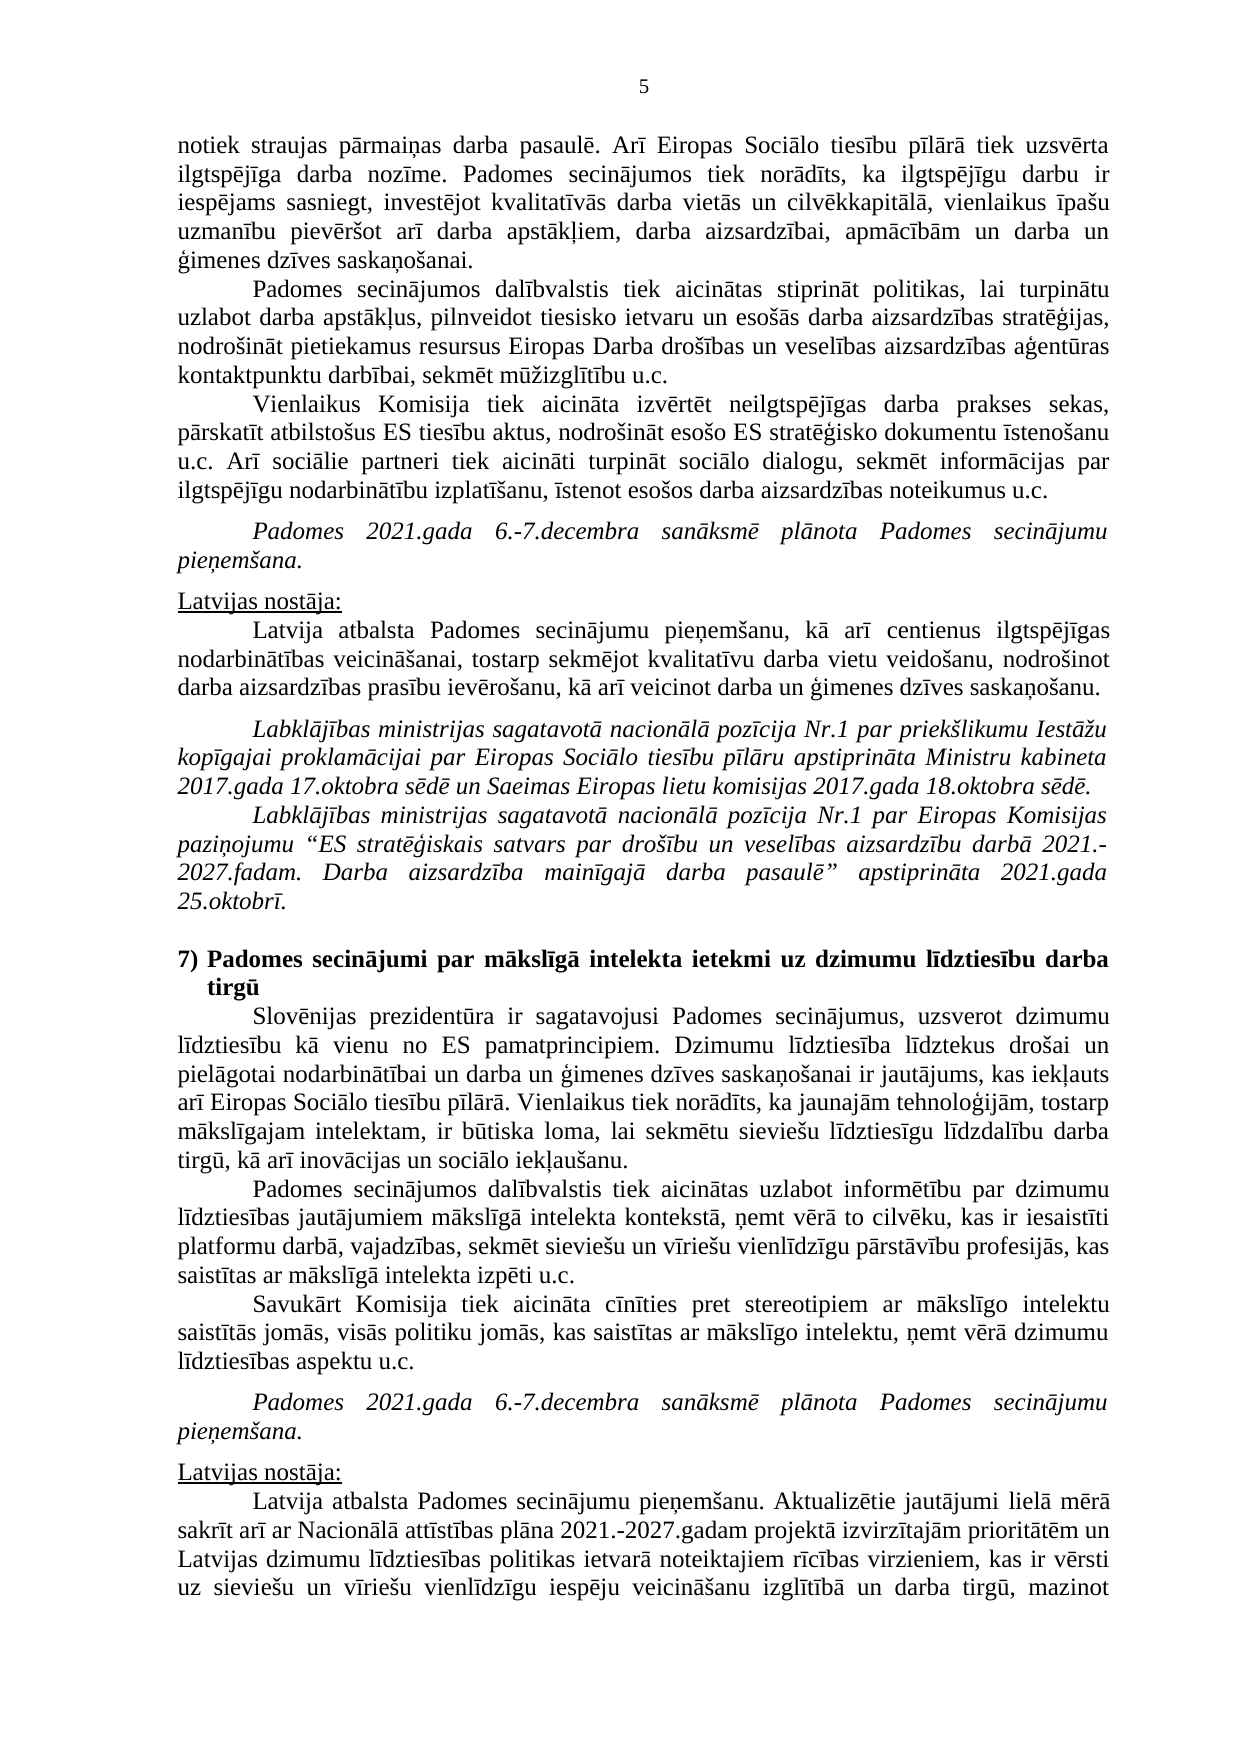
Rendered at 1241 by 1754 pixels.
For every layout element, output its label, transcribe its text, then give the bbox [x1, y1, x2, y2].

text Padomes secinājumos dalībvalstis tiek aicinātas stiprināt politikas, lai turpinātu uzlabot darba apstākļus, pilnveidot tiesisko ietvaru un esošās darba aizsardzības stratēģijas, nodrošināt pietiekamus resursus Eiropas Darba drošības un veselības aizsardzības aģentūras kontaktpunktu darbībai, sekmēt mūžizglītību u.c. [177, 274, 1110, 389]
text Savukārt Komisija tiek aicināta cīnīties pret stereotipiem ar mākslīgo intelektu saistītās jomās, visās politiku jomās, kas saistītas ar mākslīgo intelektu, ņemt vērā dzimumu līdztiesības aspektu u.c. [177, 1289, 1110, 1375]
text Padomes 2021.gada 6.-7.decembra sanāksmē plānota Padomes secinājumu pieņemšana. [177, 1387, 1110, 1445]
text Padomes 2021.gada 6.-7.decembra sanāksmē plānota Padomes secinājumu pieņemšana. [177, 516, 1110, 574]
text Slovēnijas prezidentūra ir sagatavojusi Padomes secinājumus, uzsverot dzimumu līdztiesību kā vienu no ES pamatprincipiem. Dzimumu līdztiesība līdztekus drošai un pielāgotai nodarbinātībai un darba un ģimenes dzīves saskaņošanai ir jautājums, kas iekļauts arī Eiropas Sociālo tiesību pīlārā. Vienlaikus tiek norādīts, ka jaunajām tehnoloģijām, tostarp mākslīgajam intelektam, ir būtiska loma, lai sekmētu sieviešu līdztiesīgu līdzdalību darba tirgū, kā arī inovācijas un sociālo iekļaušanu. [177, 1001, 1110, 1174]
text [177, 130, 1110, 274]
text Padomes secinājumos dalībvalstis tiek aicinātas uzlabot informētību par dzimumu līdztiesības jautājumiem mākslīgā intelekta kontekstā, ņemt vērā to cilvēku, kas ir iesaistīti platformu darbā, vajadzības, sekmēt sieviešu un vīriešu vienlīdzīgu pārstāvību profesijās, kas saistītas ar mākslīgā intelekta izpēti u.c. [177, 1174, 1110, 1289]
text Latvija atbalsta Padomes secinājumu pieņemšanu, kā arī centienus ilgtspējīgas nodarbinātības veicināšanai, tostarp sekmējot kvalitatīvu darba vietu veidošanu, nodrošinot darba aizsardzības prasību ievērošanu, kā arī veicinot darba un ģimenes dzīves saskaņošanu. [177, 615, 1110, 701]
text Latvijas nostāja: [177, 586, 1110, 615]
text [177, 1486, 1110, 1601]
list Padomes secinājumi par mākslīgā intelekta ietekmi uz dzimumu līdztiesību darba tirgū [177, 944, 1110, 1001]
text Labklājības ministrijas sagatavotā nacionālā pozīcija Nr.1 par Eiropas Komisijas paziņojumu “ES stratēģiskais satvars par drošību un veselības aizsardzību darbā 2021.-2027.fadam. Darba aizsardzība mainīgajā darba pasaulē” apstiprināta 2021.gada 25.oktobrī. [177, 800, 1110, 915]
text Latvijas nostāja: [177, 1457, 1110, 1486]
text Vienlaikus Komisija tiek aicināta izvērtēt neilgtspējīgas darba prakses sekas, pārskatīt atbilstošus ES tiesību aktus, nodrošināt esošo ES stratēģisko dokumentu īstenošanu u.c. Arī sociālie partneri tiek aicināti turpināt sociālo dialogu, sekmēt informācijas par ilgtspējīgu nodarbinātību izplatīšanu, īstenot esošos darba aizsardzības noteikumus u.c. [177, 389, 1110, 504]
text Labklājības ministrijas sagatavotā nacionālā pozīcija Nr.1 par priekšlikumu Iestāžu kopīgajai proklamācijai par Eiropas Sociālo tiesību pīlāru apstiprināta Ministru kabineta 2017.gada 17.oktobra sēdē un Saeimas Eiropas lietu komisijas 2017.gada 18.oktobra sēdē. [177, 714, 1110, 800]
